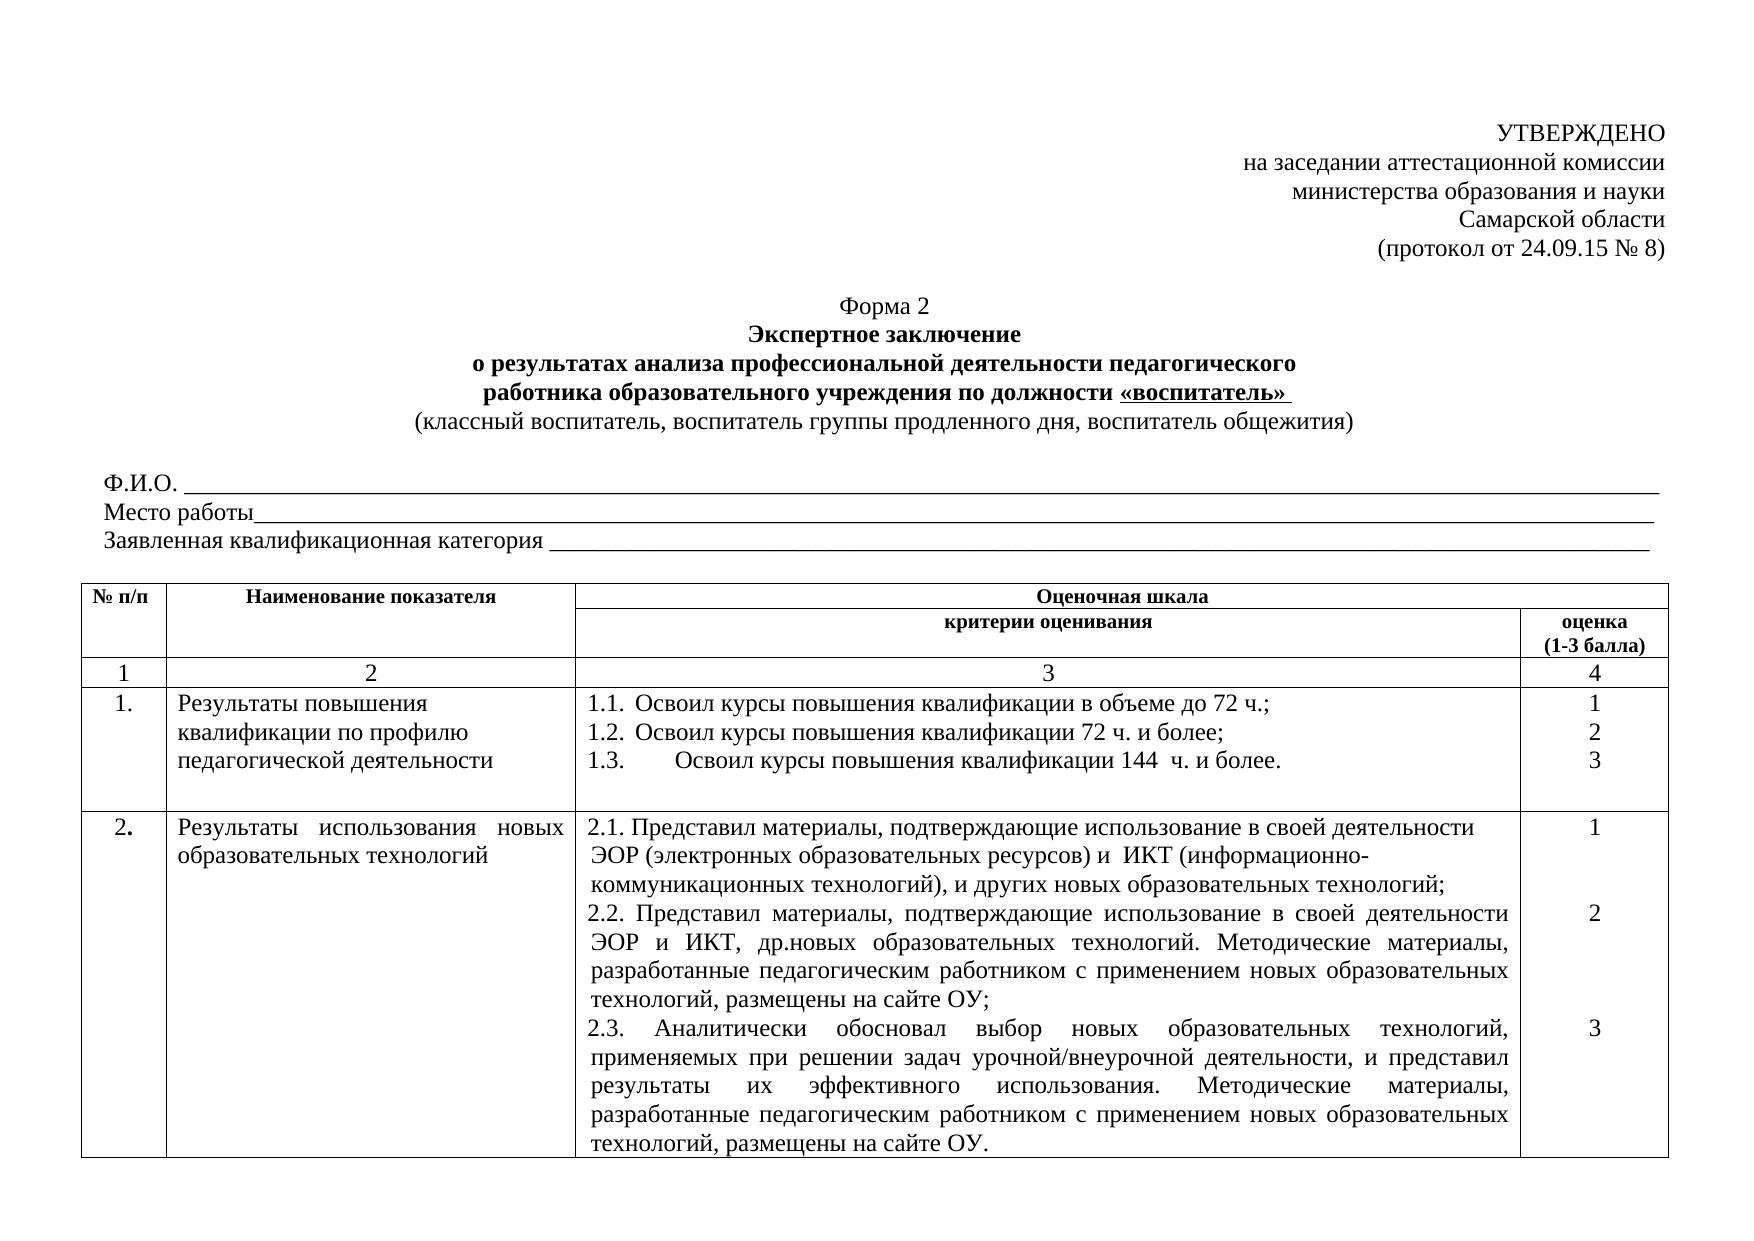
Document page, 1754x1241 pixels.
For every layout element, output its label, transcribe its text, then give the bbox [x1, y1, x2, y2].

text работника образовательного учреждения по должности «воспитатель» [103, 377, 1665, 406]
table_header Наименование показателя [167, 584, 575, 657]
text на заседании аттестационной комиссии [103, 147, 1665, 176]
table_cell 2. [82, 812, 166, 1157]
table_cell 2.1. Представил материалы, подтверждающие использование в своей деятельности ЭОР (электронных образовательных ресурсов) и ИКТ (информационно-коммуникационных технологий), и других новых образовательных технологий; 2.2. Представил материалы, подтверждающие использование в своей деятельности ЭОР и ИКТ, др.новых образовательных технологий. Методические материалы, разработанные педагогическим работником с применением новых образовательных технологий, размещены на сайте ОУ; 2.3. Аналитически обосновал выбор новых образовательных технологий, применяемых при решении задач урочной/внеурочной деятельности, и представил результаты их эффективного использования. Методические материалы, разработанные педагогическим работником с применением новых образовательных технологий, размещены на сайте ОУ. [576, 812, 1520, 1157]
text Самарской области [103, 204, 1665, 233]
text (классный воспитатель, воспитатель группы продленного дня, воспитатель общежития) [103, 406, 1665, 434]
text о результатах анализа профессиональной деятельности педагогического [103, 348, 1665, 377]
table_cell 4 [1521, 658, 1668, 687]
table_cell Освоил курсы повышения квалификации в объеме до 72 ч.; Освоил курсы повышения квалификации 72 ч. и более; Освоил курсы повышения квалификации 144 ч. и более. [576, 688, 1520, 811]
table_cell оценка (1-3 балла) [1521, 609, 1668, 657]
text Заявленная квалификационная категория ________________________________________________________________________________________ [103, 526, 1665, 554]
text министерства образования и науки [103, 176, 1665, 204]
text (протокол от 24.09.15 № 8) [103, 233, 1665, 262]
text Экспертное заключение [103, 319, 1665, 348]
table_cell 1 [82, 658, 166, 687]
table_cell Результаты использования новых образовательных технологий [167, 812, 575, 1157]
table_cell 3 [576, 658, 1520, 687]
table_header № п/п [82, 584, 166, 657]
table_cell 2 [167, 658, 575, 687]
table_cell 1 2 3 [1521, 812, 1668, 1157]
table_cell Результаты повышения квалификации по профилю педагогической деятельности [167, 688, 575, 811]
text Форма 2 [103, 291, 1665, 319]
text Ф.И.О. ______________________________________________________________________________________________________________________ [103, 468, 1665, 497]
table_header Оценочная шкала [576, 584, 1668, 608]
text Место работы________________________________________________________________________________________________________________ [103, 497, 1665, 526]
table_cell критерии оценивания [576, 609, 1520, 657]
table_cell 1. [82, 688, 166, 811]
text УТВЕРЖДЕНО [103, 118, 1665, 147]
table_cell 1 2 3 [1521, 688, 1668, 811]
